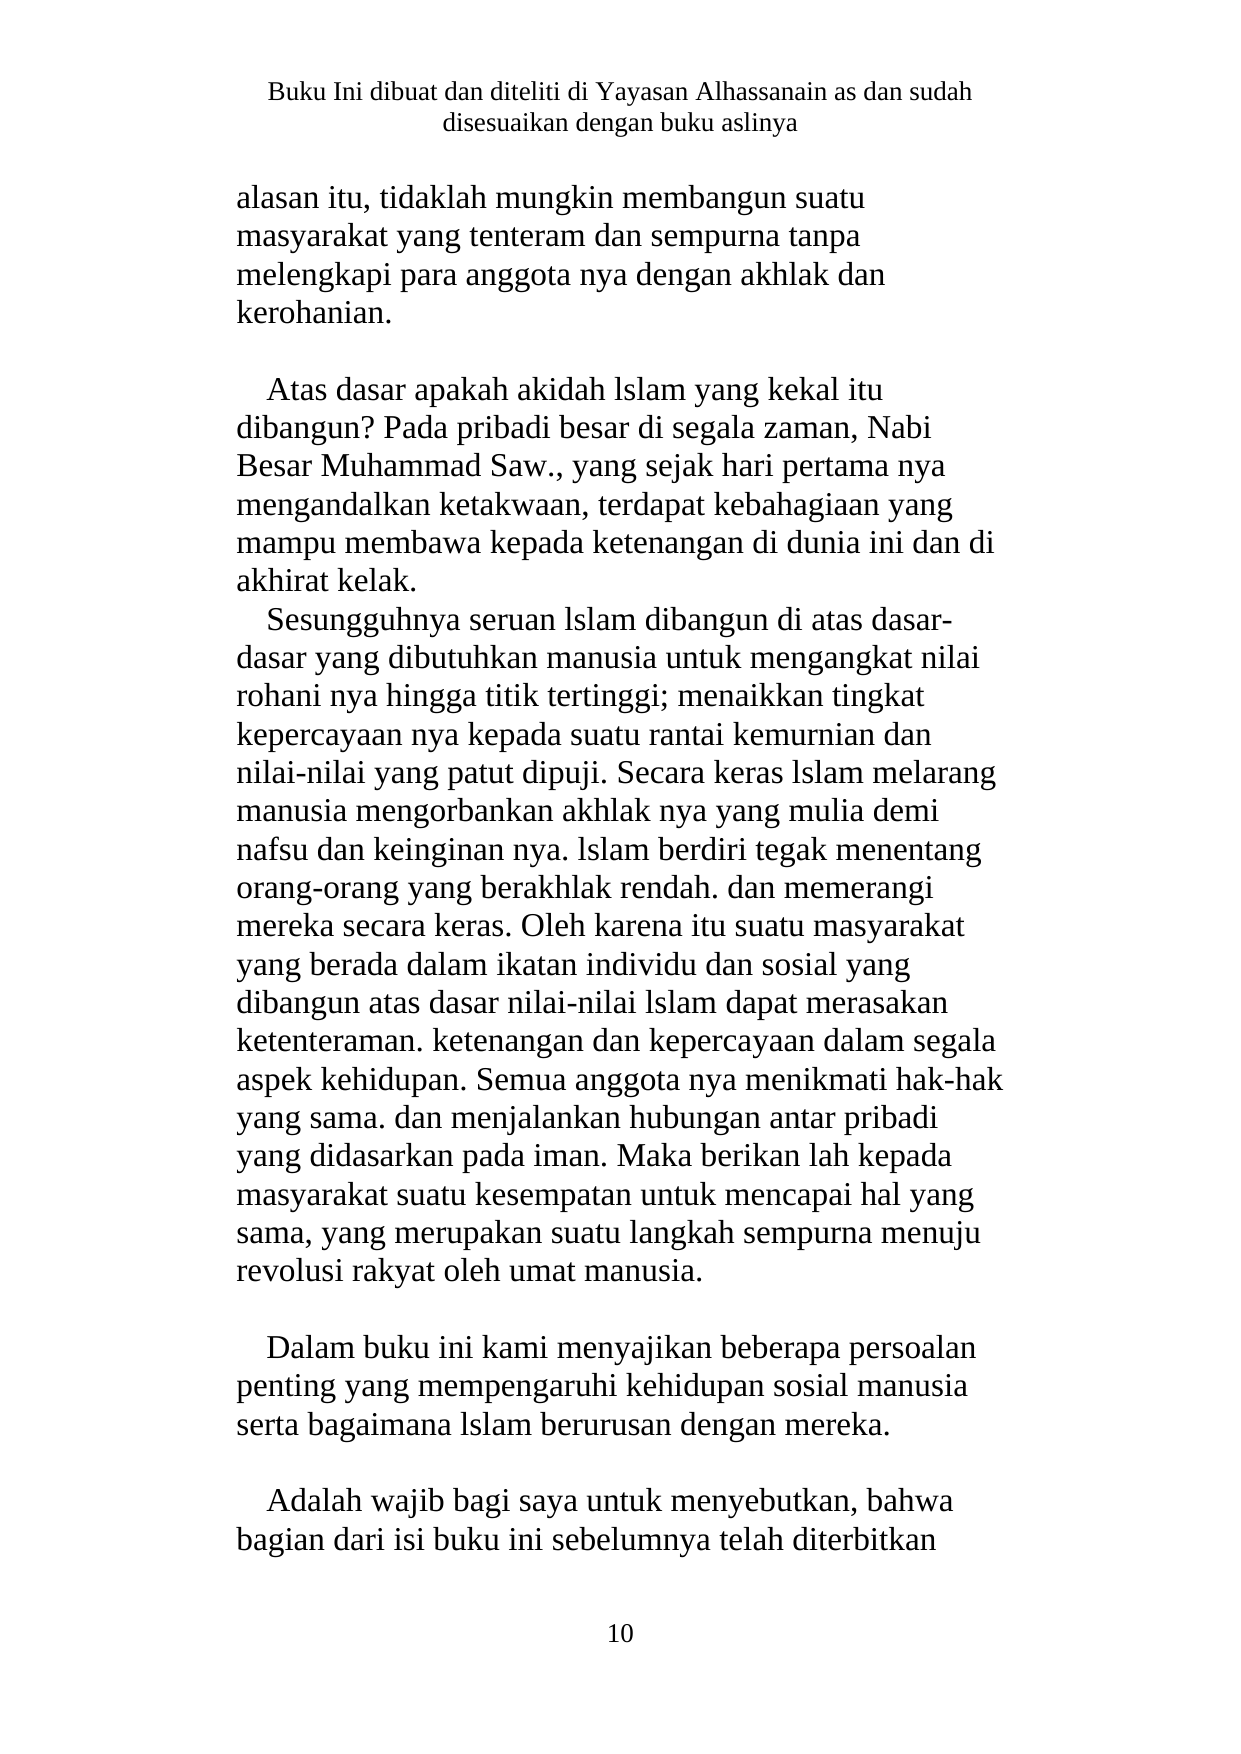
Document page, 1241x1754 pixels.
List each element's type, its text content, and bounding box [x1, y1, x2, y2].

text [236, 177, 1004, 331]
text Dalam buku ini kami menyajikan beberapa persoalan penting yang mempengaruhi kehidupan sosial manusia serta bagaimana lslam berurusan dengan mereka. [236, 1327, 1004, 1442]
text Atas dasar apakah akidah lslam yang kekal itu dibangun? Pada pribadi besar di segala zaman, Nabi Besar Muhammad Saw., yang sejak hari pertama nya mengandalkan ketakwaan, terdapat kebahagiaan yang mampu membawa kepada ketenangan di dunia ini dan di akhirat kelak. [236, 369, 1004, 599]
text Sesungguhnya seruan lslam dibangun di atas dasar-dasar yang dibutuhkan manusia untuk mengangkat nilai rohani nya hingga titik tertinggi; menaikkan tingkat kepercayaan nya kepada suatu rantai kemurnian dan nilai-nilai yang patut dipuji. Secara keras lslam melarang manusia mengorbankan akhlak nya yang mulia demi nafsu dan keinginan nya. lslam berdiri tegak menentang orang-orang yang berakhlak rendah. dan memerangi mereka secara keras. Oleh karena itu suatu masyarakat yang berada dalam ikatan individu dan sosial yang dibangun atas dasar nilai-nilai lslam dapat merasakan ketenteraman. ketenangan dan kepercayaan dalam segala aspek kehidupan. Semua anggota nya menikmati hak-hak yang sama. dan menjalankan hubungan antar pribadi yang didasarkan pada iman. Maka berikan lah kepada masyarakat suatu kesempatan untuk mencapai hal yang sama, yang merupakan suatu langkah sempurna menuju revolusi rakyat oleh umat manusia. [236, 599, 1004, 1289]
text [236, 1481, 1004, 1557]
